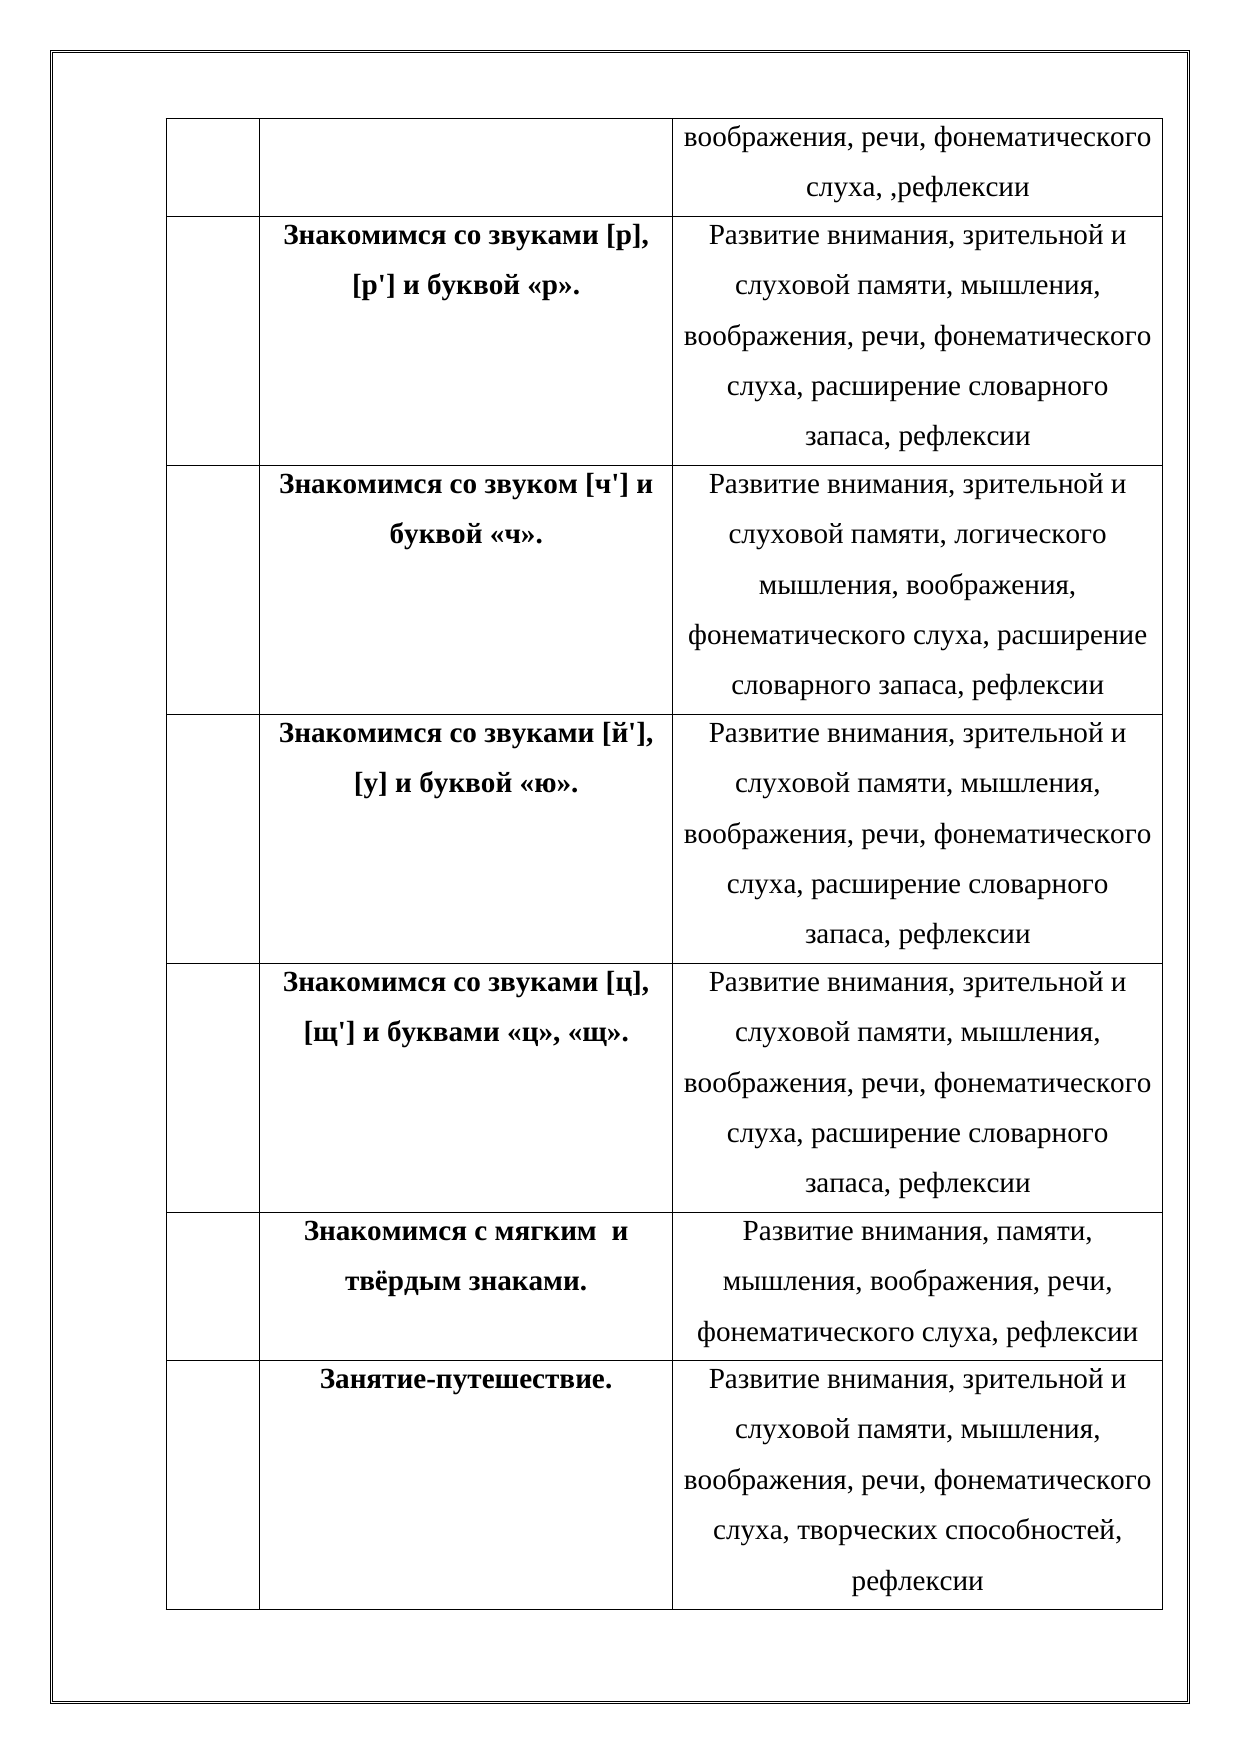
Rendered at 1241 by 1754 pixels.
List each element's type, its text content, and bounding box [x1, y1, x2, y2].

table_cell Развитие внимания, зрительной и слуховой памяти, мышления, воображения, речи, фонематического слуха, расширение словарного запаса, рефлексии [673, 217, 1162, 465]
table_cell [167, 466, 259, 714]
table_cell Знакомимся со звуком [ч'] и буквой «ч». [260, 466, 672, 714]
table_cell Знакомимся со звуками [р], [р'] и буквой «р». [260, 217, 672, 465]
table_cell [673, 119, 1162, 216]
table_cell [167, 119, 259, 216]
table_cell Развитие внимания, зрительной и слуховой памяти, мышления, воображения, речи, фонематического слуха, расширение словарного запаса, рефлексии [673, 715, 1162, 963]
table_cell [167, 715, 259, 963]
table_cell Развитие внимания, зрительной и слуховой памяти, логического мышления, воображения, фонематического слуха, расширение словарного запаса, рефлексии [673, 466, 1162, 714]
table_cell [167, 1361, 259, 1609]
table_cell [167, 964, 259, 1212]
table_cell Знакомимся с мягким и твёрдым знаками. [260, 1213, 672, 1360]
table_cell Знакомимся со звуками [ц], [щ'] и буквами «ц», «щ». [260, 964, 672, 1212]
table_cell Знакомимся со звуками [й'], [у] и буквой «ю». [260, 715, 672, 963]
table_cell Развитие внимания, памяти, мышления, воображения, речи, фонематического слуха, рефлексии [673, 1213, 1162, 1360]
table_cell Развитие внимания, зрительной и слуховой памяти, мышления, воображения, речи, фонематического слуха, расширение словарного запаса, рефлексии [673, 964, 1162, 1212]
table_cell Развитие внимания, зрительной и слуховой памяти, мышления, воображения, речи, фонематического слуха, творческих способностей, рефлексии [673, 1361, 1162, 1609]
table_cell Занятие-путешествие. [260, 1361, 672, 1609]
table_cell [260, 119, 672, 216]
table_cell [167, 1213, 259, 1360]
table_cell [167, 217, 259, 465]
